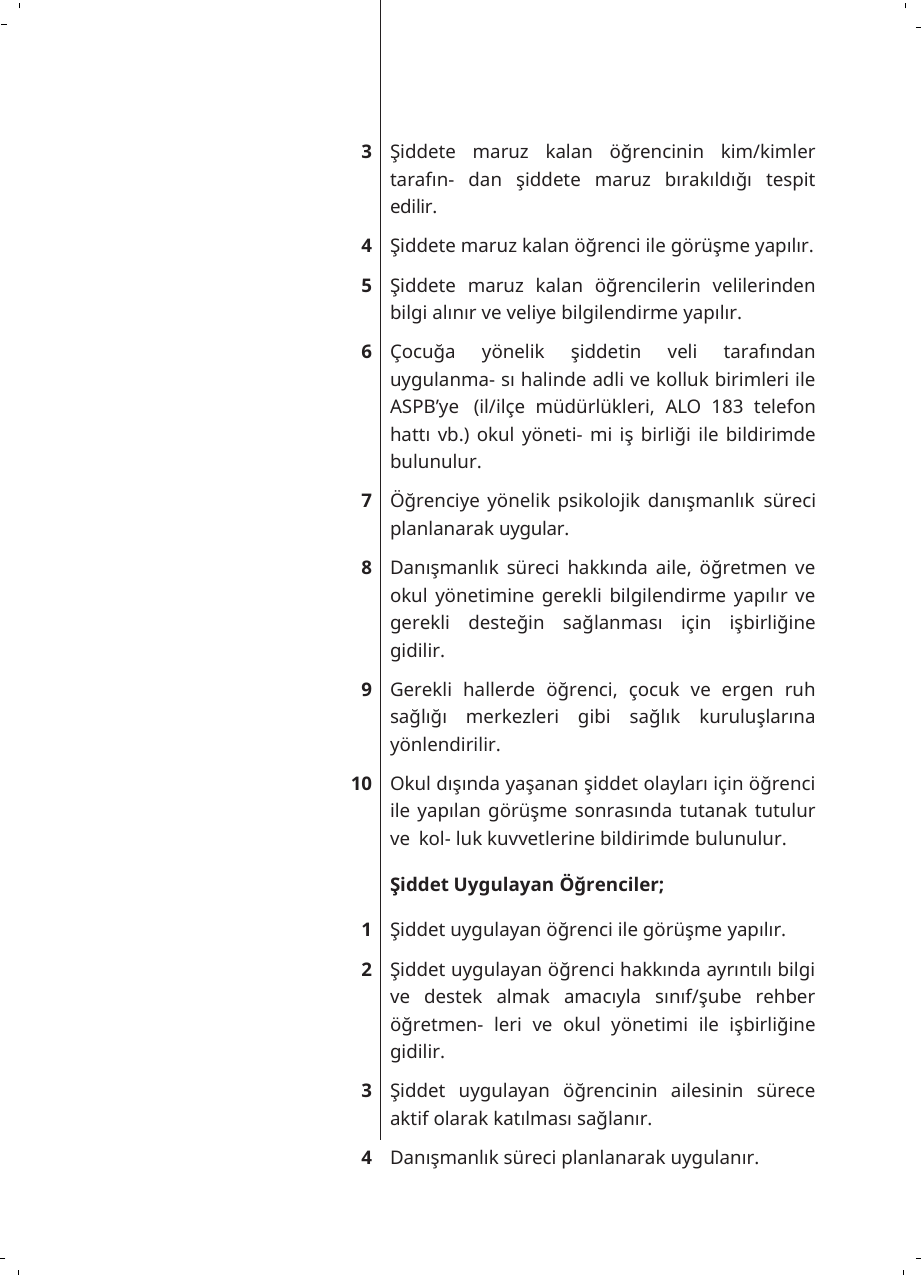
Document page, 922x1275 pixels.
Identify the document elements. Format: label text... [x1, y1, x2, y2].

list Öğrenciye yönelik psikolojik danışmanlık süreci planlanarak uygular. [361, 488, 816, 541]
list Danışmanlık süreci planlanarak uygulanır. [361, 1144, 820, 1170]
list Şiddet uygulayan öğrenci ile görüşme yapılır. [361, 917, 820, 942]
list Okul dışında yaşanan şiddet olayları için öğrenci ile yapılan görüşme sonrasında tutanak tutulur ve kol- luk kuvvetlerine bildirimde bulunulur. [351, 770, 816, 851]
list Şiddete maruz kalan öğrencilerin velilerinden bilgi alınır ve veliye bilgilendirme yapılır. [361, 272, 816, 325]
text Şiddet Uygulayan Öğrenciler; [390, 871, 820, 896]
list Danışmanlık süreci hakkında aile, öğretmen ve okul yönetimine gerekli bilgilendirme yapılır ve gerekli desteğin sağlanması için işbirliğine gidilir. [361, 554, 816, 662]
list Şiddet uygulayan öğrencinin ailesinin sürece aktif olarak katılması sağlanır. [361, 1078, 816, 1131]
list Şiddete maruz kalan öğrenci ile görüşme yapılır. [361, 232, 820, 258]
list Şiddete maruz kalan öğrencinin kim/kimler tarafın- dan şiddete maruz bırakıldığı tespit edilir. [361, 138, 816, 219]
list Çocuğa yönelik şiddetin veli tarafından uygulanma- sı halinde adli ve kolluk birimleri ile ASPB’ye (il/ilçe müdürlükleri, ALO 183 telefon hattı vb.) okul yöneti- mi iş birliği ile bildirimde bulunulur. [361, 339, 816, 474]
list Gerekli hallerde öğrenci, çocuk ve ergen ruh sağlığı merkezleri gibi sağlık kuruluşlarına yönlendirilir. [361, 676, 816, 757]
list Şiddet uygulayan öğrenci hakkında ayrıntılı bilgi ve destek almak amacıyla sınıf/şube rehber öğretmen- leri ve okul yönetimi ile işbirliğine gidilir. [361, 956, 816, 1064]
